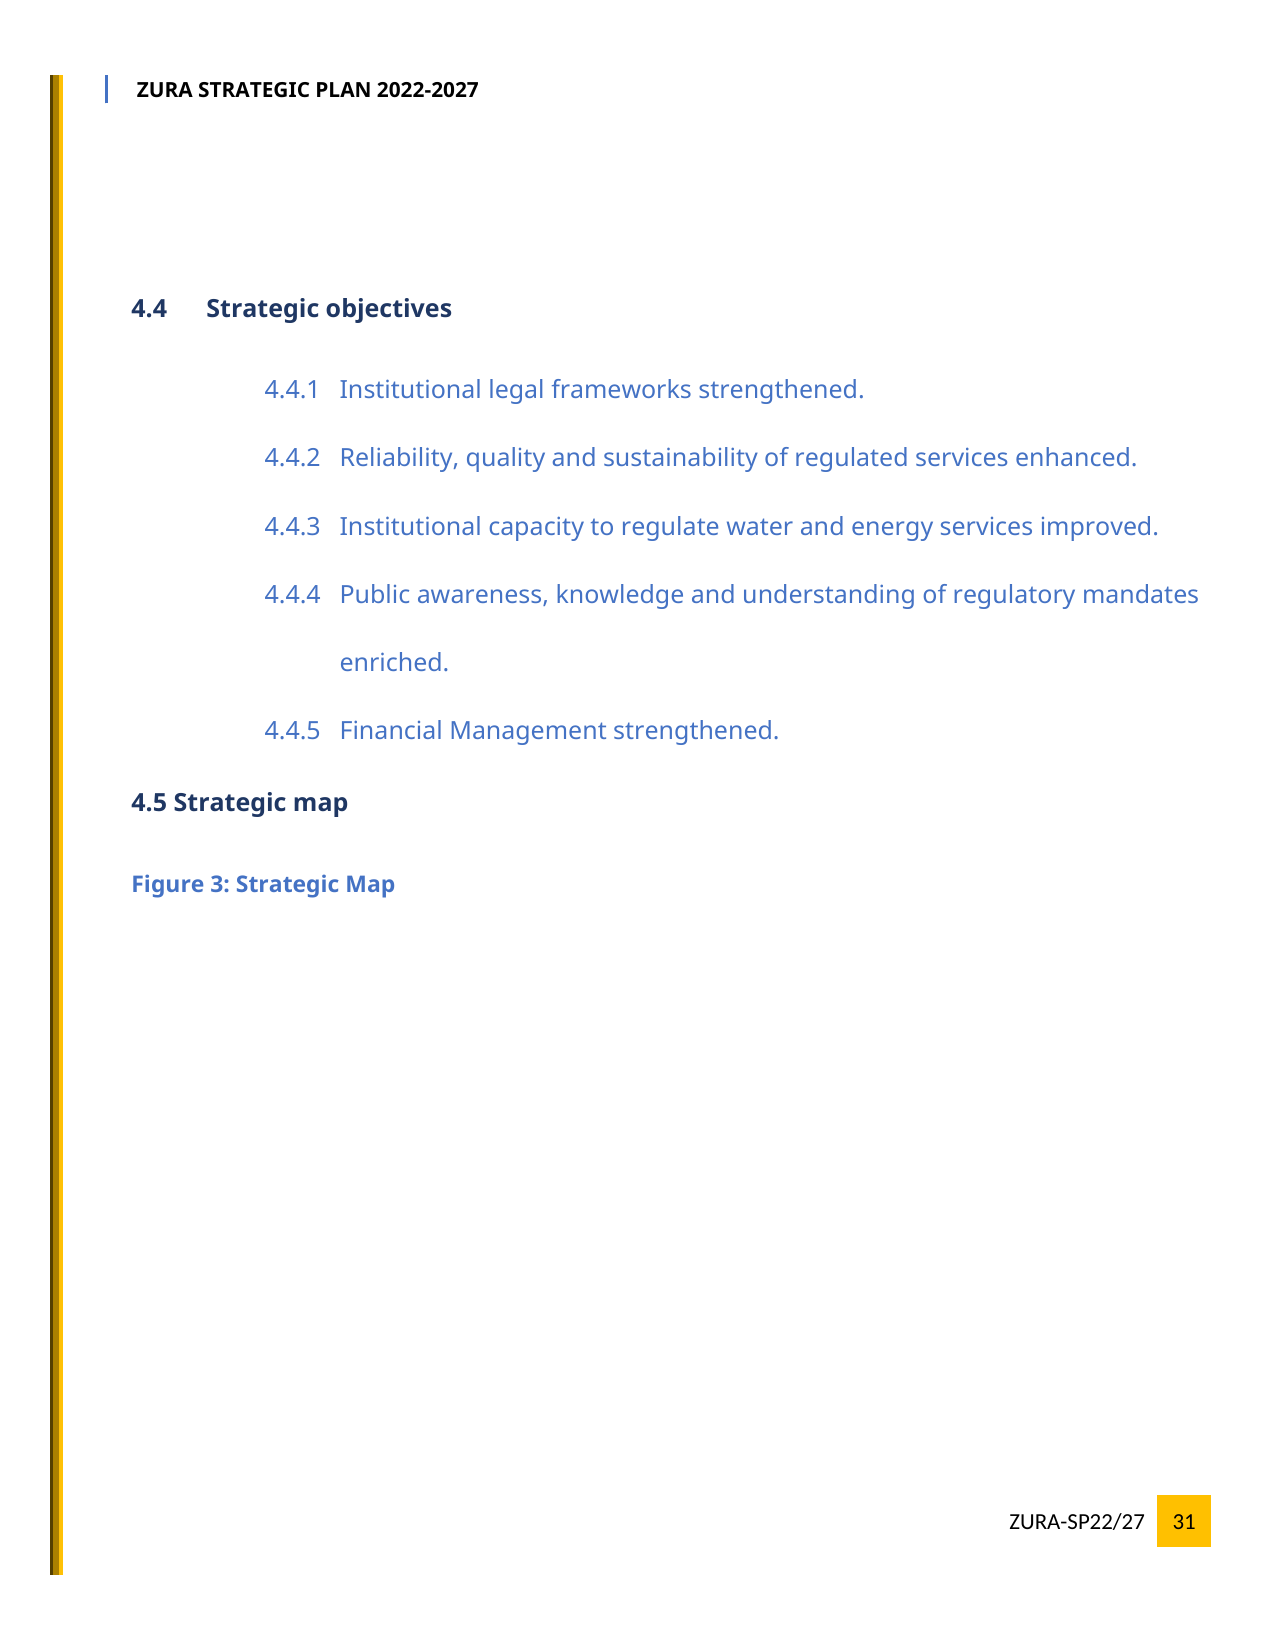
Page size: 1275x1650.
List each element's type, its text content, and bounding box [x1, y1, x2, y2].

subtitle Strategic objectives [131, 291, 1211, 325]
list Financial Management strengthened. [264, 712, 1211, 747]
list Reliability, quality and sustainability of regulated services enhanced. [264, 440, 1211, 474]
list Institutional capacity to regulate water and energy services improved. [264, 508, 1211, 542]
list Public awareness, knowledge and understanding of regulatory mandates enriched. [264, 576, 1211, 678]
list Institutional legal frameworks strengthened. [264, 372, 1211, 406]
subtitle 4.5 Strategic map [131, 785, 1211, 819]
text Figure 3: Strategic Map [131, 868, 1211, 900]
